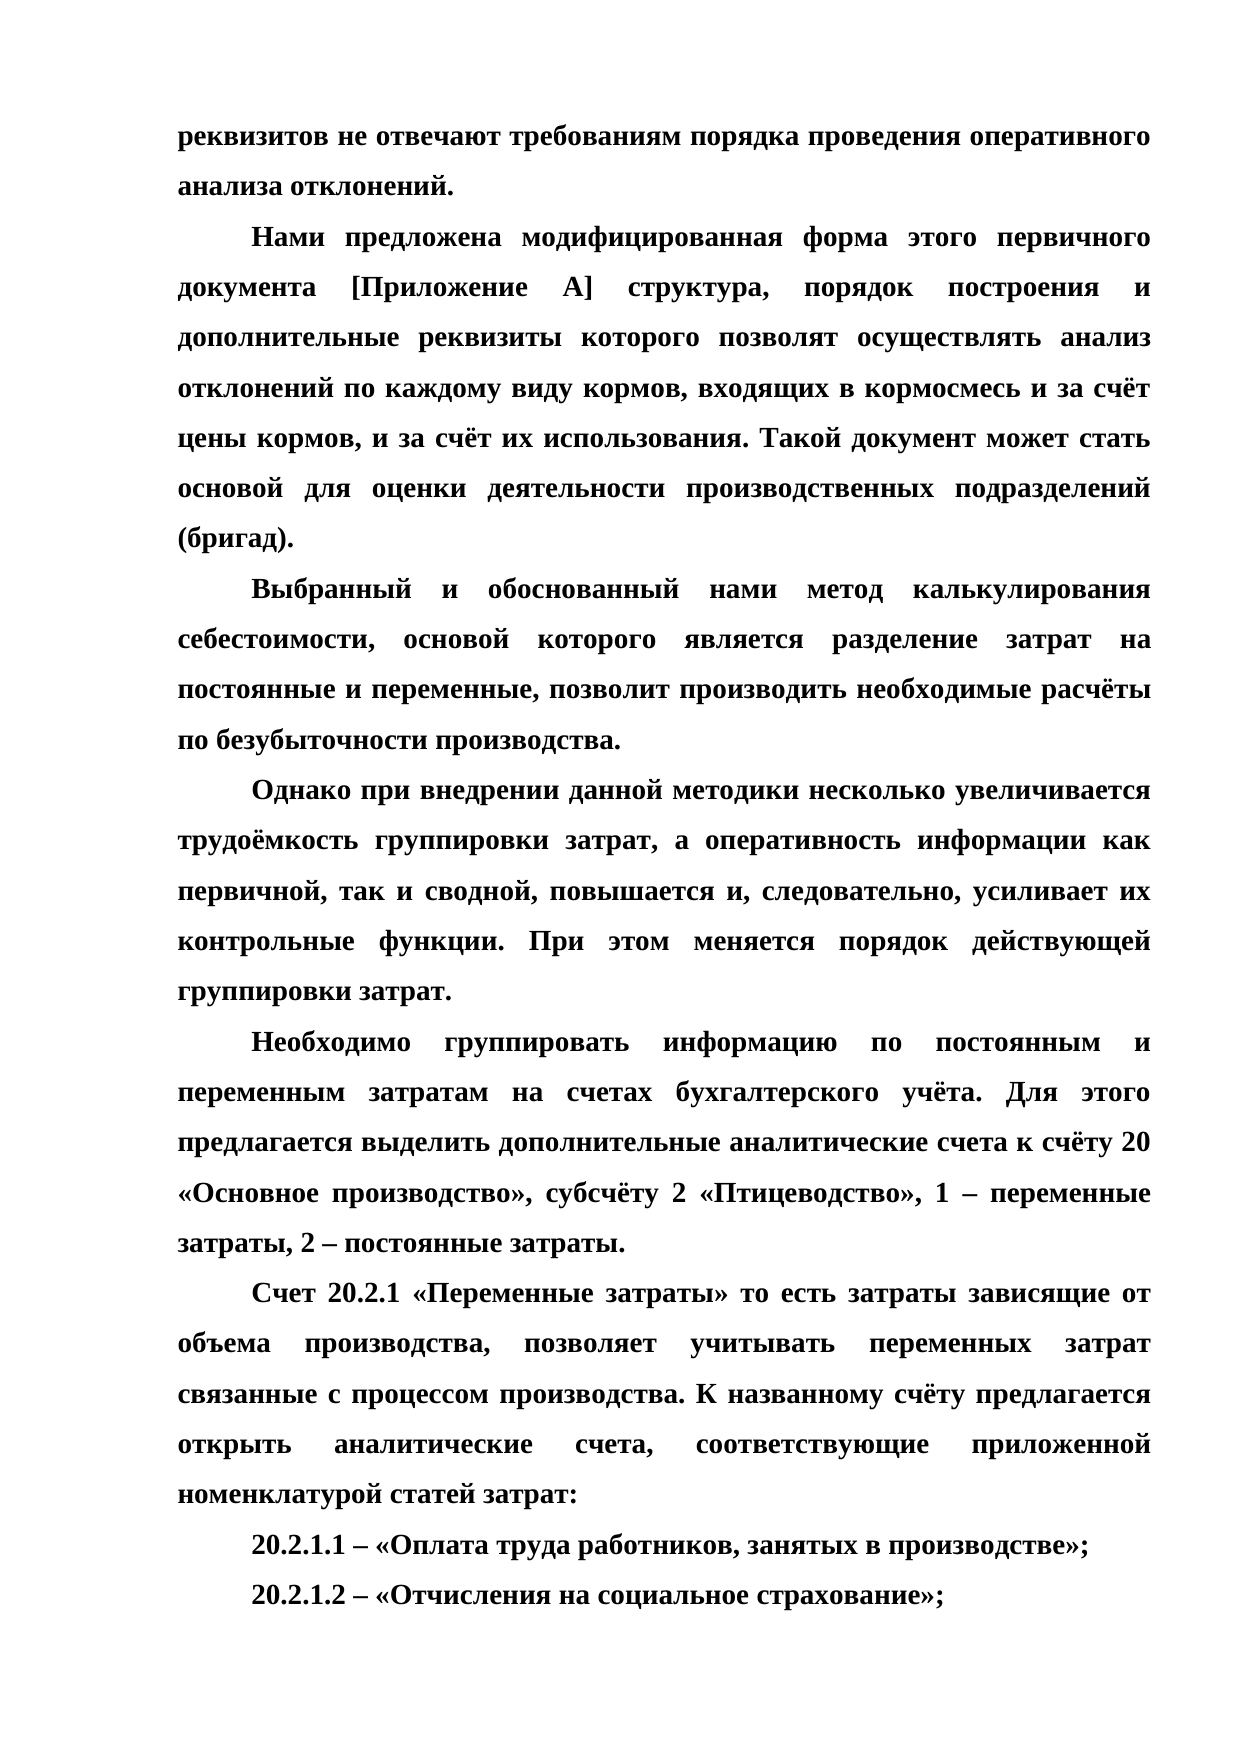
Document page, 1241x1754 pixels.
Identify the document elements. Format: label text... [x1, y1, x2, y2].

text Необходимо группировать информацию по постоянным и переменным затратам на счетах бухгалтерского учёта. Для этого предлагается выделить дополнительные аналитические счета к счёту 20 «Основное производство», субсчёту 2 «Птицеводство», 1 – переменные затраты, 2 – постоянные затраты. [177, 1024, 1152, 1258]
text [177, 118, 1152, 202]
text 20.2.1.2 – «Отчисления на социальное страхование»; [177, 1577, 1152, 1611]
text 20.2.1.1 – «Оплата труда работников, занятых в производстве»; [177, 1527, 1152, 1560]
text Однако при внедрении данной методики несколько увеличивается трудоёмкость группировки затрат, а оперативность информации как первичной, так и сводной, повышается и, следовательно, усиливает их контрольные функции. При этом меняется порядок действующей группировки затрат. [177, 772, 1152, 1007]
text Нами предложена модифицированная форма этого первичного документа [Приложение А] структура, порядок построения и дополнительные реквизиты которого позволят осуществлять анализ отклонений по каждому виду кормов, входящих в кормосмесь и за счёт цены кормов, и за счёт их использования. Такой документ может стать основой для оценки деятельности производственных подразделений (бригад). [177, 219, 1152, 554]
text Счет 20.2.1 «Переменные затраты» то есть затраты зависящие от объема производства, позволяет учитывать переменных затрат связанные с процессом производства. К названному счёту предлагается открыть аналитические счета, соответствующие приложенной номенклатурой статей затрат: [177, 1275, 1152, 1510]
text Выбранный и обоснованный нами метод калькулирования себестоимости, основой которого является разделение затрат на постоянные и переменные, позволит производить необходимые расчёты по безубыточности производства. [177, 571, 1152, 755]
